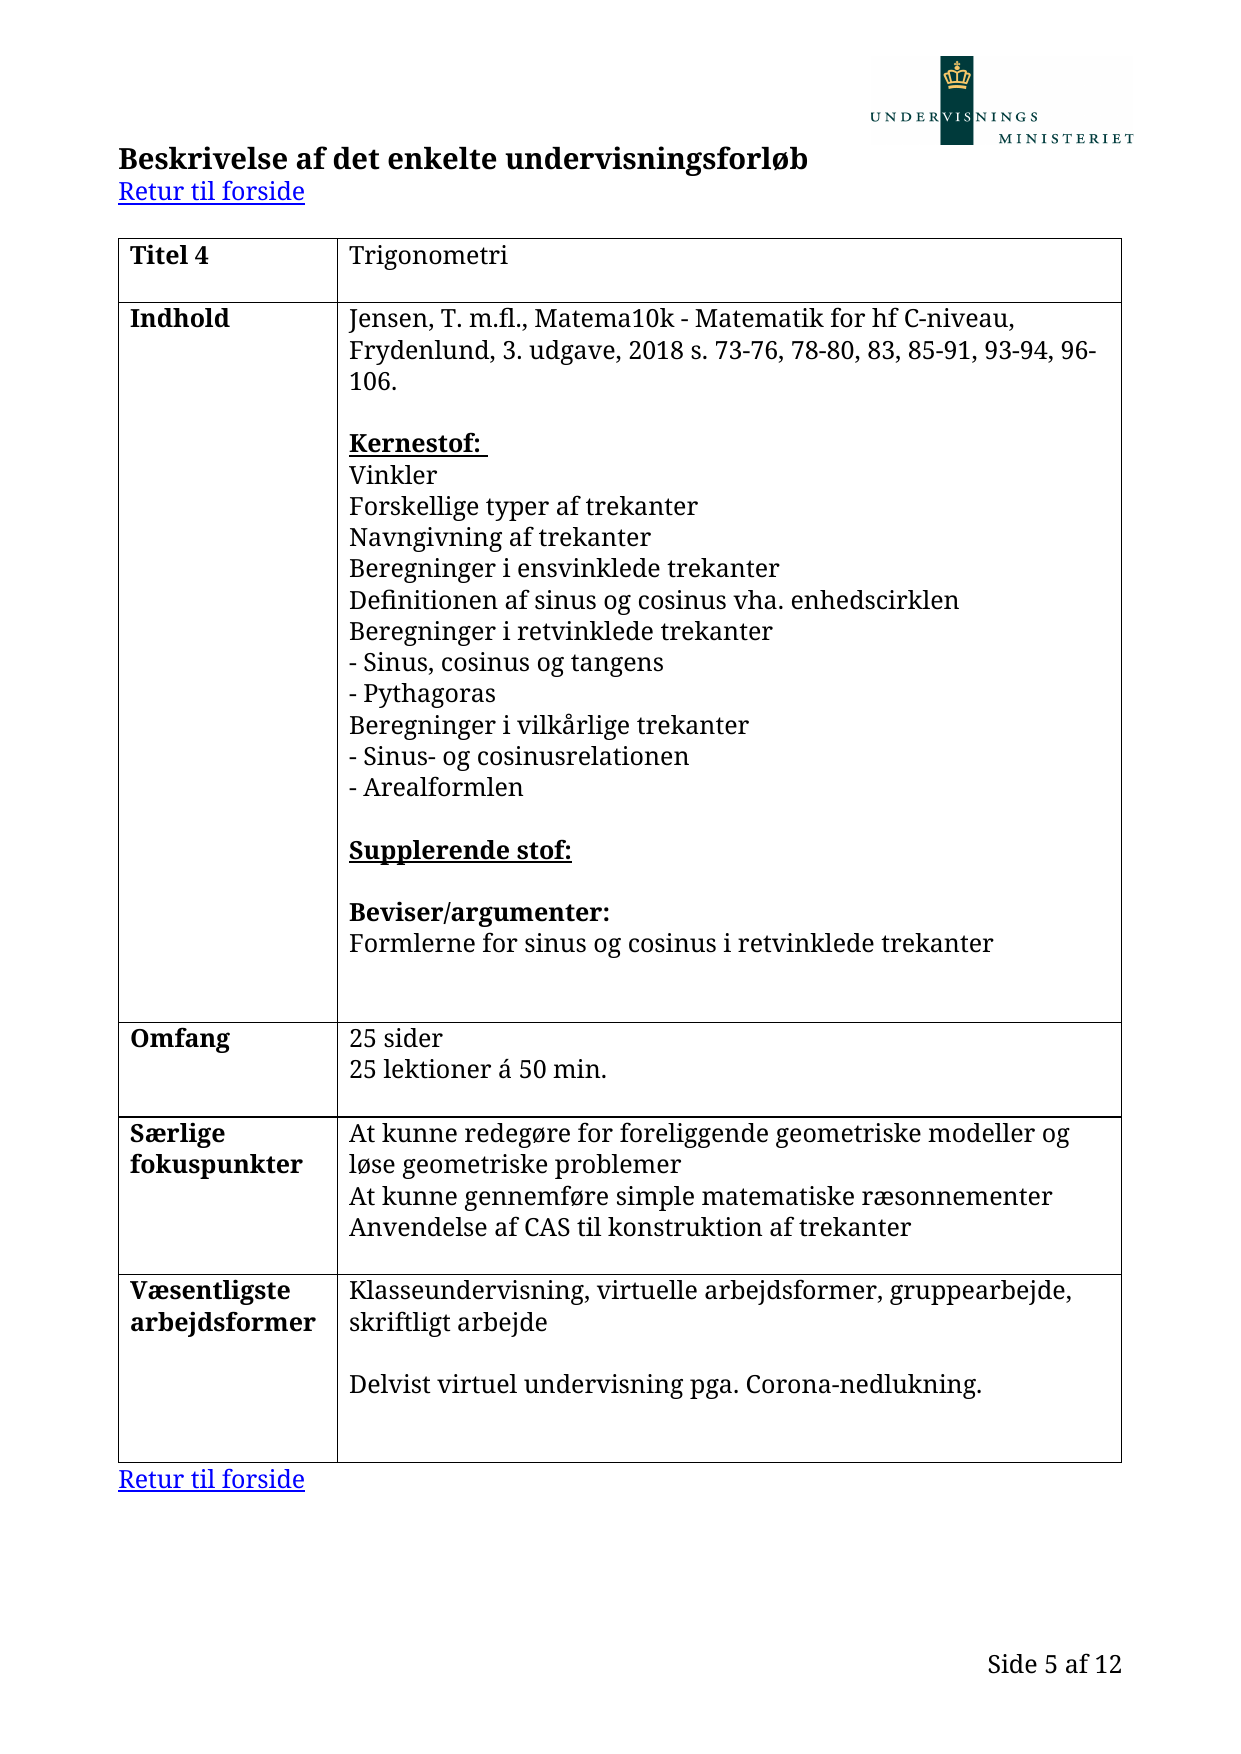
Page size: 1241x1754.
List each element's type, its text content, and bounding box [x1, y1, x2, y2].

table_header Titel 4 [119, 239, 337, 302]
table_cell Særlige fokuspunkter [119, 1118, 337, 1274]
table_cell Jensen, T. m.fl., Matema10k - Matematik for hf C-niveau, Frydenlund, 3. udgave, 2018 s. 73-76, 78-80, 83, 85-91, 93-94, 96-106. Kernestof: Vinkler Forskellige typer af trekanter Navngivning af trekanter Beregninger i ensvinklede trekanter Definitionen af sinus og cosinus vha. enhedscirklen Beregninger i retvinklede trekanter - Sinus, cosinus og tangens - Pythagoras Beregninger i vilkårlige trekanter - Sinus- og cosinusrelationen - Arealformlen Supplerende stof: Beviser/argumenter: Formlerne for sinus og cosinus i retvinklede trekanter [338, 303, 1121, 1022]
table_cell Indhold [119, 303, 337, 1022]
text Beskrivelse af det enkelte undervisningsforløb [118, 131, 1122, 176]
table_cell Væsentligste arbejdsformer [119, 1275, 337, 1462]
text Retur til forside [118, 176, 1122, 207]
table_cell 25 sider 25 lektioner á 50 min. [338, 1023, 1121, 1116]
table_cell Omfang [119, 1023, 337, 1116]
picture [871, 56, 1134, 145]
table_cell At kunne redegøre for foreliggende geometriske modeller og løse geometriske problemer At kunne gennemføre simple matematiske ræsonnementer Anvendelse af CAS til konstruktion af trekanter [338, 1118, 1121, 1274]
table_header Trigonometri [338, 239, 1121, 302]
text Retur til forside [118, 1463, 1122, 1494]
table_cell Klasseundervisning, virtuelle arbejdsformer, gruppearbejde, skriftligt arbejde Delvist virtuel undervisning pga. Corona-nedlukning. [338, 1275, 1121, 1462]
